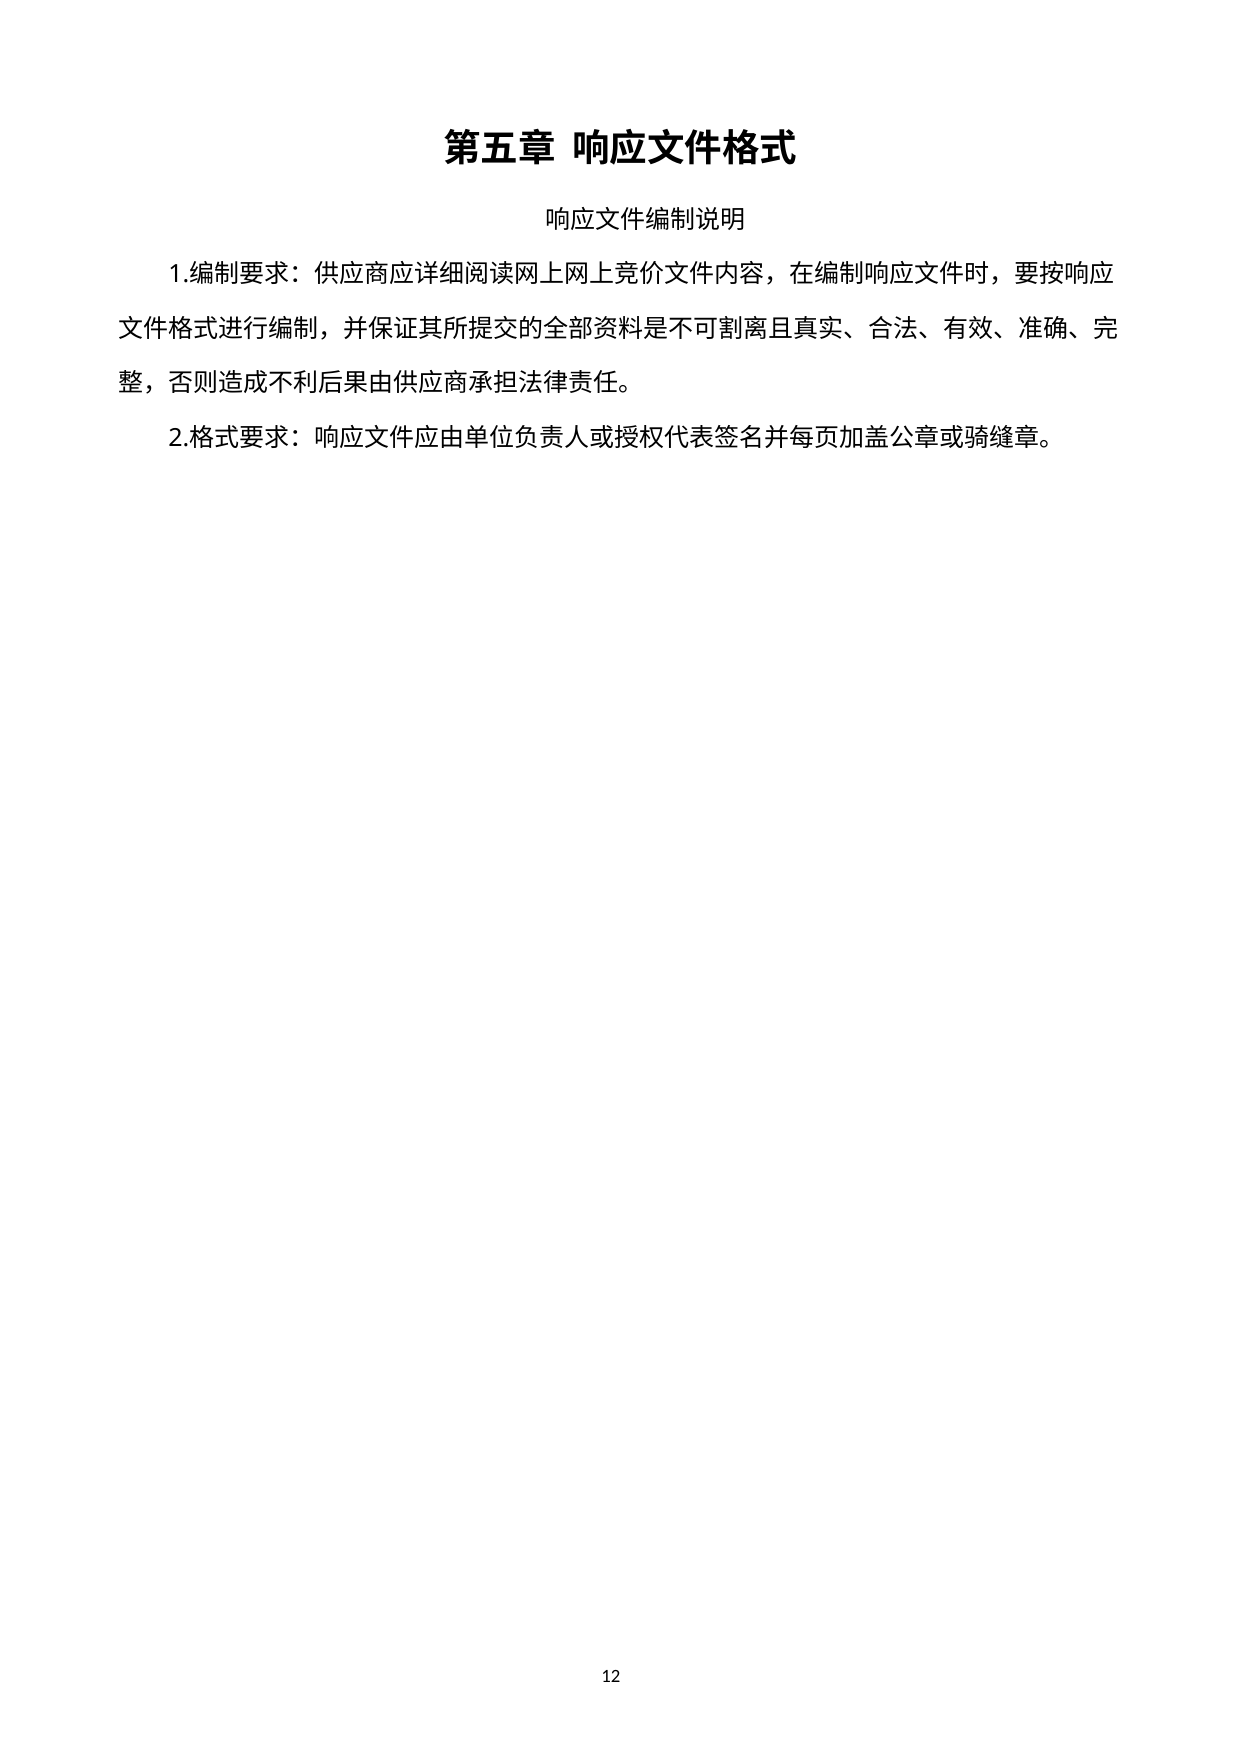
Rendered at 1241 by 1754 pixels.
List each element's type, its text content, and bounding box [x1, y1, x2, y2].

text 1.编制要求：供应商应详细阅读网上网上竞价文件内容，在编制响应文件时，要按响应文件格式进行编制，并保证其所提交的全部资料是不可割离且真实、合法、有效、准确、完整，否则造成不利后果由供应商承担法律责任。 [118, 254, 1122, 399]
text 第五章 响应文件格式 [118, 118, 1122, 172]
text 2.格式要求：响应文件应由单位负责人或授权代表签名并每页加盖公章或骑缝章。 [118, 417, 1122, 453]
text 响应文件编制说明 [118, 199, 1122, 236]
